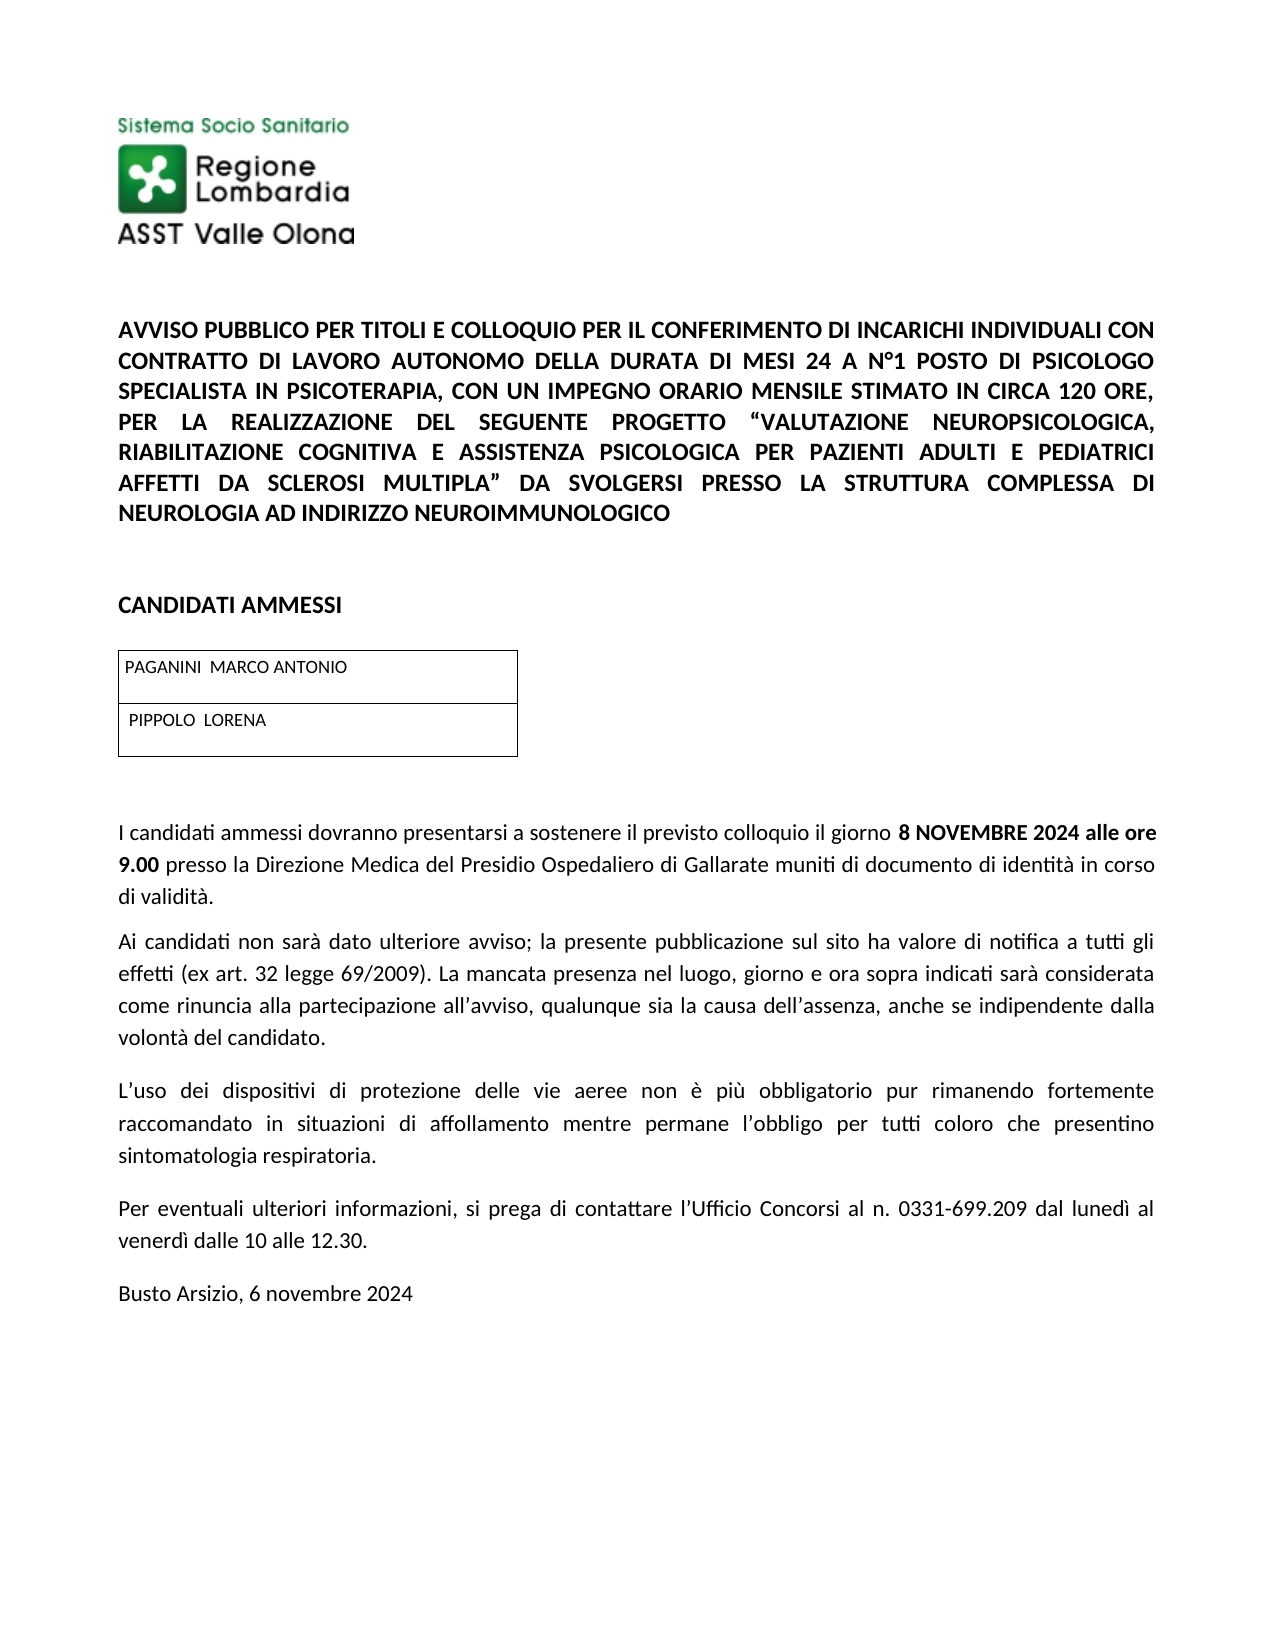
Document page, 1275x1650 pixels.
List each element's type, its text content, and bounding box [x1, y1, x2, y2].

table_cell PIPPOLO LORENA [119, 704, 517, 756]
text Per eventuali ulteriori informazioni, si prega di contattare l’Ufficio Concorsi al n. 0331-699.209 dal lunedì al venerdì dalle 10 alle 12.30. [118, 1194, 1157, 1254]
table_header PAGANINI MARCO ANTONIO [119, 651, 517, 703]
text Ai candidati non sarà dato ulteriore avviso; la presente pubblicazione sul sito ha valore di notifica a tutti gli effetti (ex art. 32 legge 69/2009). La mancata presenza nel luogo, giorno e ora sopra indicati sarà considerata come rinuncia alla partecipazione all’avviso, qualunque sia la causa dell’assenza, anche se indipendente dalla volontà del candidato. [118, 927, 1157, 1051]
text AVVISO PUBBLICO PER TITOLI E COLLOQUIO PER IL CONFERIMENTO DI INCARICHI INDIVIDUALI CON CONTRATTO DI LAVORO AUTONOMO DELLA DURATA DI MESI 24 A N°1 POSTO DI PSICOLOGO SPECIALISTA IN PSICOTERAPIA, CON UN IMPEGNO ORARIO MENSILE STIMATO IN CIRCA 120 ORE, PER LA REALIZZAZIONE DEL SEGUENTE PROGETTO “VALUTAZIONE NEUROPSICOLOGICA, RIABILITAZIONE COGNITIVA E ASSISTENZA PSICOLOGICA PER PAZIENTI ADULTI E PEDIATRICI AFFETTI DA SCLEROSI MULTIPLA” DA SVOLGERSI PRESSO LA STRUTTURA COMPLESSA DI NEUROLOGIA AD INDIRIZZO NEUROIMMUNOLOGICO [118, 314, 1156, 528]
text Busto Arsizio, 6 novembre 2024 [118, 1279, 1157, 1307]
picture [118, 118, 354, 244]
text L’uso dei dispositivi di protezione delle vie aeree non è più obbligatorio pur rimanendo fortemente raccomandato in situazioni di affollamento mentre permane l’obbligo per tutti coloro che presentino sintomatologia respiratoria. [118, 1076, 1157, 1169]
text CANDIDATI AMMESSI [118, 589, 1157, 619]
text I candidati ammessi dovranno presentarsi a sostenere il previsto colloquio il giorno 8 NOVEMBRE 2024 alle ore 9.00 presso la Direzione Medica del Presidio Ospedaliero di Gallarate muniti di documento di identità in corso di validità. [118, 818, 1157, 910]
